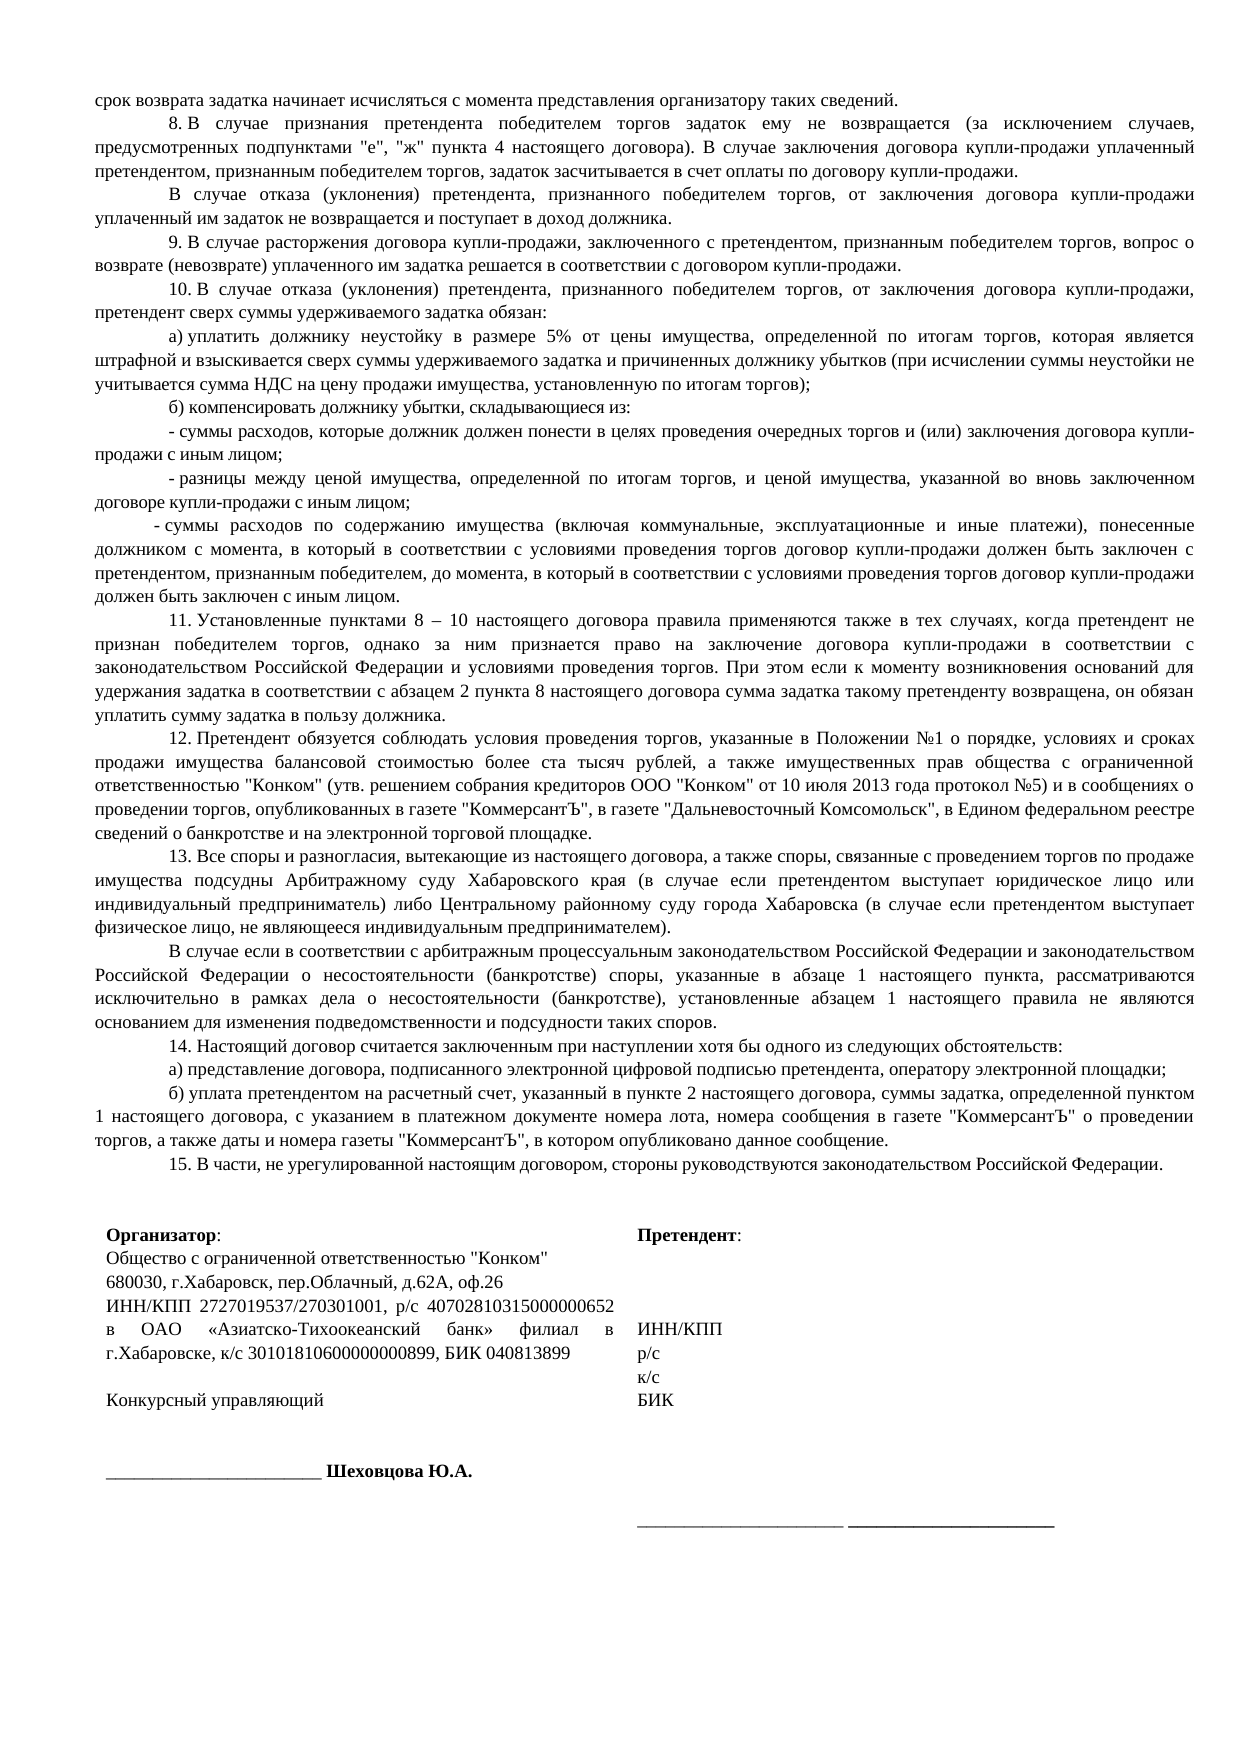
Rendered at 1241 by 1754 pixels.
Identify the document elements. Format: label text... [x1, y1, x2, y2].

text б) уплата претендентом на расчетный счет, указанный в пункте 2 настоящего договора, суммы задатка, определенной пунктом 1 настоящего договора, с указанием в платежном документе номера лота, номера сообщения в газете "КоммерсантЪ" о проведении торгов, а также даты и номера газеты "КоммерсантЪ", в котором опубликовано данное сообщение. [94, 1082, 1196, 1151]
text 8. В случае признания претендента победителем торгов задаток ему не возвращается (за исключением случаев, предусмотренных подпунктами "е", "ж" пункта 4 настоящего договора). В случае заключения договора купли-продажи уплаченный претендентом, признанным победителем торгов, задаток засчитывается в счет оплаты по договору купли-продажи. [94, 112, 1196, 181]
text 9. В случае расторжения договора купли-продажи, заключенного с претендентом, признанным победителем торгов, вопрос о возврате (невозврате) уплаченного им задатка решается в соответствии с договором купли-продажи. [94, 231, 1196, 276]
text 12. Претендент обязуется соблюдать условия проведения торгов, указанные в Положении №1 о порядке, условиях и сроках продажи имущества балансовой стоимостью более ста тысяч рублей, а также имущественных прав общества с ограниченной ответственностью "Конком" (утв. решением собрания кредиторов ООО "Конком" от 10 июля 2013 года протокол №5) и в сообщениях о проведении торгов, опубликованных в газете "КоммерсантЪ", в газете "Дальневосточный Комсомольск", в Едином федеральном реестре сведений о банкротстве и на электронной торговой площадке. [94, 727, 1196, 843]
text 10. В случае отказа (уклонения) претендента, признанного победителем торгов, от заключения договора купли-продажи, претендент сверх суммы удерживаемого задатка обязан: [94, 278, 1196, 323]
text а) уплатить должнику неустойку в размере 5% от цены имущества, определенной по итогам торгов, которая является штрафной и взыскивается сверх суммы удерживаемого задатка и причиненных должнику убытков (при исчислении суммы неустойки не учитывается сумма НДС на цену продажи имущества, установленную по итогам торгов); [94, 325, 1196, 394]
text 15. В части, не урегулированной настоящим договором, стороны руководствуются законодательством Российской Федерации. [94, 1153, 1196, 1174]
text - суммы расходов по содержанию имущества (включая коммунальные, эксплуатационные и иные платежи), понесенные должником с момента, в который в соответствии с условиями проведения торгов договор купли-продажи должен быть заключен с претендентом, признанным победителем, до момента, в который в соответствии с условиями проведения торгов договор купли-продажи должен быть заключен с иным лицом. [94, 514, 1196, 607]
text 13. Все споры и разногласия, вытекающие из настоящего договора, а также споры, связанные с проведением торгов по продаже имущества подсудны Арбитражному суду Хабаровского края (в случае если претендентом выступает юридическое лицо или индивидуальный предприниматель) либо Центральному районному суду города Хабаровска (в случае если претендентом выступает физическое лицо, не являющееся индивидуальным предпринимателем). [94, 845, 1196, 938]
text - разницы между ценой имущества, определенной по итогам торгов, и ценой имущества, указанной во вновь заключенном договоре купли-продажи с иным лицом; [94, 467, 1196, 512]
text б) компенсировать должнику убытки, складывающиеся из: [94, 396, 1196, 418]
text - суммы расходов, которые должник должен понести в целях проведения очередных торгов и (или) заключения договора купли-продажи с иным лицом; [94, 420, 1196, 465]
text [94, 89, 1196, 110]
text В случае отказа (уклонения) претендента, признанного победителем торгов, от заключения договора купли-продажи уплаченный им задаток не возвращается и поступает в доход должника. [94, 183, 1196, 228]
text 11. Установленные пунктами 8 – 10 настоящего договора правила применяются также в тех случаях, когда претендент не признан победителем торгов, однако за ним признается право на заключение договора купли-продажи в соответствии с законодательством Российской Федерации и условиями проведения торгов. При этом если к моменту возникновения оснований для удержания задатка в соответствии с абзацем 2 пункта 8 настоящего договора сумма задатка такому претенденту возвращена, он обязан уплатить сумму задатка в пользу должника. [94, 609, 1196, 725]
table_header Организатор: Общество с ограниченной ответственностью "Конком" 680030, г.Хабаровск, пер.Облачный, д.62А, оф.26 ИНН/КПП 2727019537/270301001, р/с 40702810315000000652 в ОАО «Азиатско-Тихоокеанский банк» филиал в г.Хабаровске, к/с 30101810600000000899, БИК 040813899 Конкурсный управляющий _______________________ Шеховцова Ю.А. [95, 1224, 626, 1532]
text а) представление договора, подписанного электронной цифровой подписью претендента, оператору электронной площадки; [94, 1058, 1196, 1080]
table_header Претендент: ИНН/КПП р/с к/с БИК ______________________ ______________________ [626, 1224, 1157, 1532]
text 14. Настоящий договор считается заключенным при наступлении хотя бы одного из следующих обстоятельств: [94, 1034, 1196, 1056]
text В случае если в соответствии с арбитражным процессуальным законодательством Российской Федерации и законодательством Российской Федерации о несостоятельности (банкротстве) споры, указанные в абзаце 1 настоящего пункта, рассматриваются исключительно в рамках дела о несостоятельности (банкротстве), установленные абзацем 1 настоящего правила не являются основанием для изменения подведомственности и подсудности таких споров. [94, 940, 1196, 1032]
